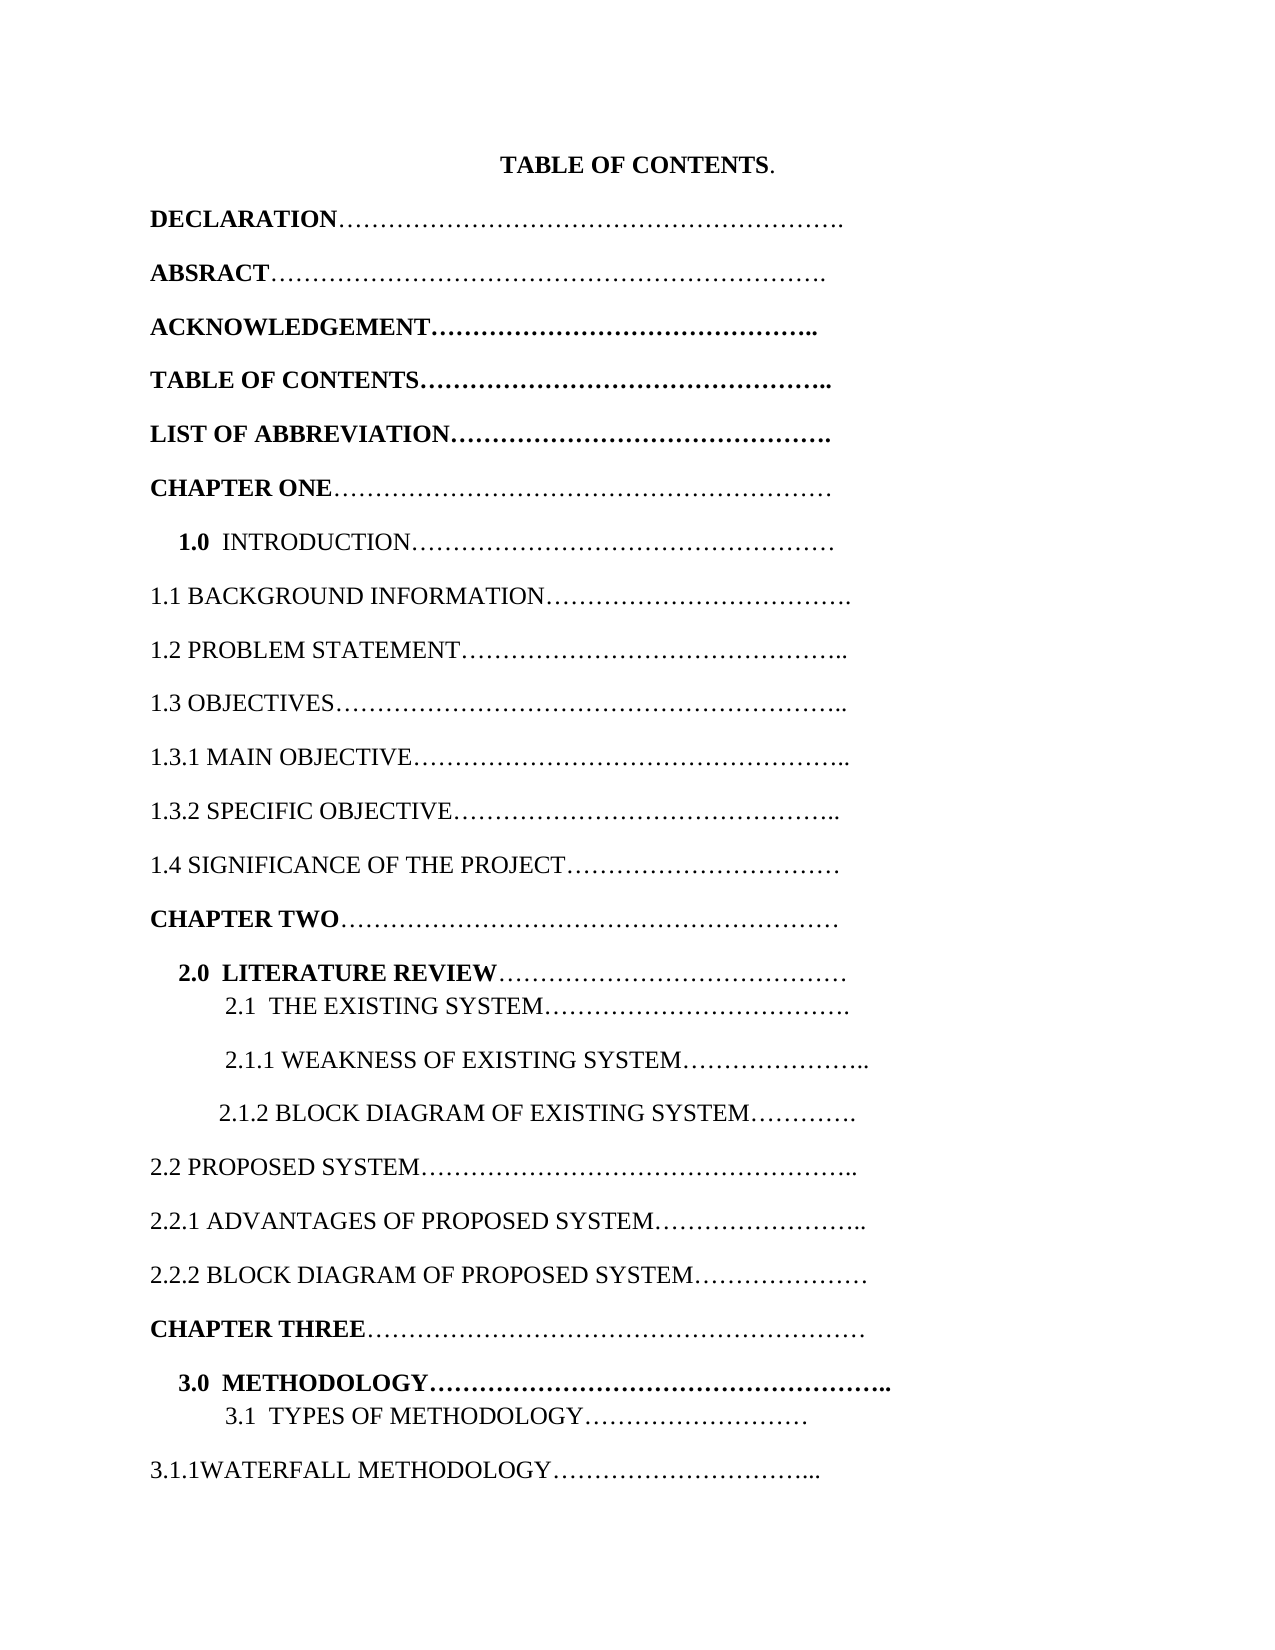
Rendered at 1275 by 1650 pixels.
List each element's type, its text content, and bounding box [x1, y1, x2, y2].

text 2.2 PROPOSED SYSTEM…………………………………………….. [150, 1152, 1125, 1181]
text 1.2 PROBLEM STATEMENT……………………………………….. [150, 635, 1125, 663]
text 2.1.2 BLOCK DIAGRAM OF EXISTING SYSTEM…………. [150, 1098, 1125, 1127]
list THE EXISTING SYSTEM………………………………. [225, 991, 1125, 1019]
text 2.1.1 WEAKNESS OF EXISTING SYSTEM………………….. [225, 1045, 1125, 1073]
text TABLE OF CONTENTS. [150, 150, 1125, 179]
text 2.2.2 BLOCK DIAGRAM OF PROPOSED SYSTEM………………… [150, 1260, 1125, 1289]
text ABSRACT…………………………………………………………. [150, 258, 1125, 286]
text CHAPTER THREE…………………………………………………… [150, 1314, 1125, 1343]
text TABLE OF CONTENTS………………………………………….. [150, 365, 1125, 394]
text 1.3.2 SPECIFIC OBJECTIVE……………………………………….. [150, 796, 1125, 825]
text 2.2.1 ADVANTAGES OF PROPOSED SYSTEM…………………….. [150, 1206, 1125, 1235]
text ACKNOWLEDGEMENT……………………………………….. [150, 312, 1125, 340]
list TYPES OF METHODOLOGY……………………… [225, 1401, 1125, 1429]
text CHAPTER TWO…………………………………………………… [150, 904, 1125, 933]
text CHAPTER ONE…………………………………………………… [150, 473, 1125, 502]
text 3.1.1WATERFALL METHODOLOGY…………………………... [150, 1455, 1125, 1483]
list INTRODUCTION…………………………………………… [178, 527, 1125, 556]
list METHODOLOGY……………………………………………….. [178, 1368, 1125, 1397]
list LITERATURE REVIEW…………………………………… [178, 958, 1125, 987]
text 1.1 BACKGROUND INFORMATION………………………………. [150, 581, 1125, 609]
text 1.3 OBJECTIVES…………………………………………………….. [150, 688, 1125, 717]
text 1.4 SIGNIFICANCE OF THE PROJECT…………………………… [150, 850, 1125, 879]
text 1.3.1 MAIN OBJECTIVE…………………………………………….. [150, 742, 1125, 771]
text DECLARATION……………………………………………………. [150, 204, 1125, 233]
text LIST OF ABBREVIATION………………………………………. [150, 419, 1125, 448]
